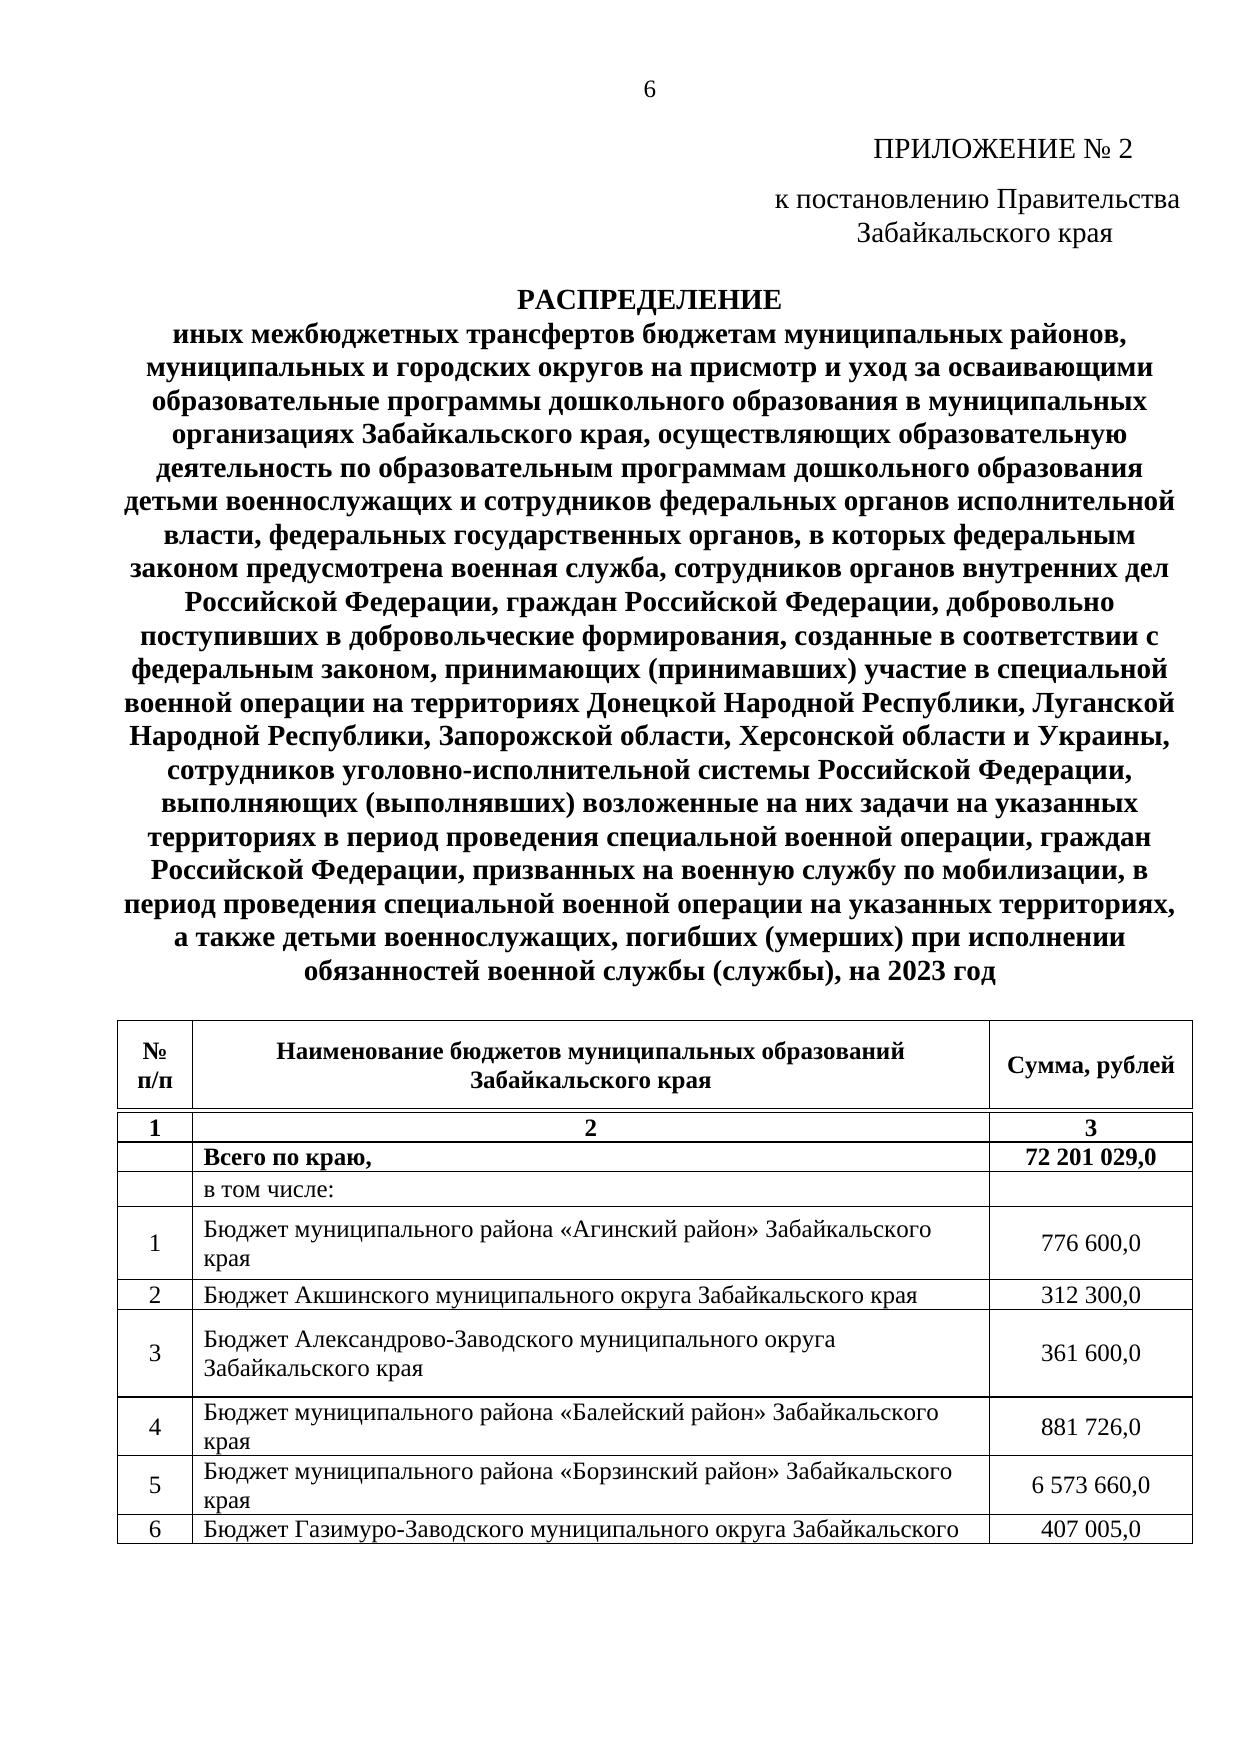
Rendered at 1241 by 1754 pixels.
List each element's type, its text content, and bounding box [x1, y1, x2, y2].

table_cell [193, 1515, 989, 1543]
table_cell 2 [118, 1280, 192, 1308]
table_cell 776 600,0 [990, 1207, 1192, 1279]
table_cell 3 [118, 1310, 192, 1396]
table_cell Бюджет Акшинского муниципального округа Забайкальского края [193, 1280, 989, 1308]
table_cell 5 [118, 1456, 192, 1513]
table_cell [118, 1172, 192, 1206]
table_cell 6 573 660,0 [990, 1456, 1192, 1513]
text ПРИЛОЖЕНИЕ № 2 [650, 131, 1181, 165]
table_cell [118, 1143, 192, 1171]
table_header Наименование бюджетов муниципальных образований Забайкальского края [193, 1021, 989, 1108]
table_cell Бюджет Александрово-Заводского муниципального округа Забайкальского края [193, 1310, 989, 1396]
table_cell 361 600,0 [990, 1310, 1192, 1396]
table_cell Всего по краю, [193, 1143, 989, 1171]
table_cell 407 005,0 [990, 1515, 1192, 1543]
table_cell 6 [118, 1515, 192, 1543]
table_cell [990, 1172, 1192, 1206]
table_header № п/п [118, 1021, 192, 1108]
text РАСПРЕДЕЛЕНИЕ [118, 282, 1181, 316]
table_header Сумма, рублей [990, 1021, 1192, 1108]
table_header 2 [193, 1113, 989, 1141]
table_header 1 [118, 1113, 192, 1141]
table_cell Бюджет муниципального района «Агинский район» Забайкальского края [193, 1207, 989, 1279]
table_cell Бюджет муниципального района «Балейский район» Забайкальского края [193, 1398, 989, 1455]
text иных межбюджетных трансфертов бюджетам муниципальных районов, муниципальных и городских округов на присмотр и уход за осваивающими образовательные программы дошкольного образования в муниципальных организациях Забайкальского края, осуществляющих образовательную деятельность по образовательным программам дошкольного образования детьми военнослужащих и сотрудников федеральных органов исполнительной власти, федеральных государственных органов, в которых федеральным законом предусмотрена военная служба, сотрудников органов внутренних дел Российской Федерации, граждан Российской Федерации, добровольно поступивших в добровольческие формирования, созданные в соответствии с федеральным законом, принимающих (принимавших) участие в специальной военной операции на территориях Донецкой Народной Республики, Луганской Народной Республики, Запорожской области, Херсонской области и Украины, сотрудников уголовно-исполнительной системы Российской Федерации, выполняющих (выполнявших) возложенные на них задачи на указанных территориях в период проведения специальной военной операции, граждан Российской Федерации, призванных на военную службу по мобилизации, в период проведения специальной военной операции на указанных территориях, а также детьми военнослужащих, погибших (умерших) при исполнении обязанностей военной службы (службы), на 2023 год [118, 316, 1181, 987]
table_cell 881 726,0 [990, 1398, 1192, 1455]
table_cell 72 201 029,0 [990, 1143, 1192, 1171]
table_cell Бюджет муниципального района «Борзинский район» Забайкальского края [193, 1456, 989, 1513]
text к постановлению Правительства [650, 182, 1181, 215]
table_cell в том числе: [193, 1172, 989, 1206]
table_cell 1 [118, 1207, 192, 1279]
table_cell 312 300,0 [990, 1280, 1192, 1308]
text Забайкальского края [650, 215, 1181, 249]
table_header 3 [990, 1113, 1192, 1141]
table_cell 4 [118, 1398, 192, 1455]
